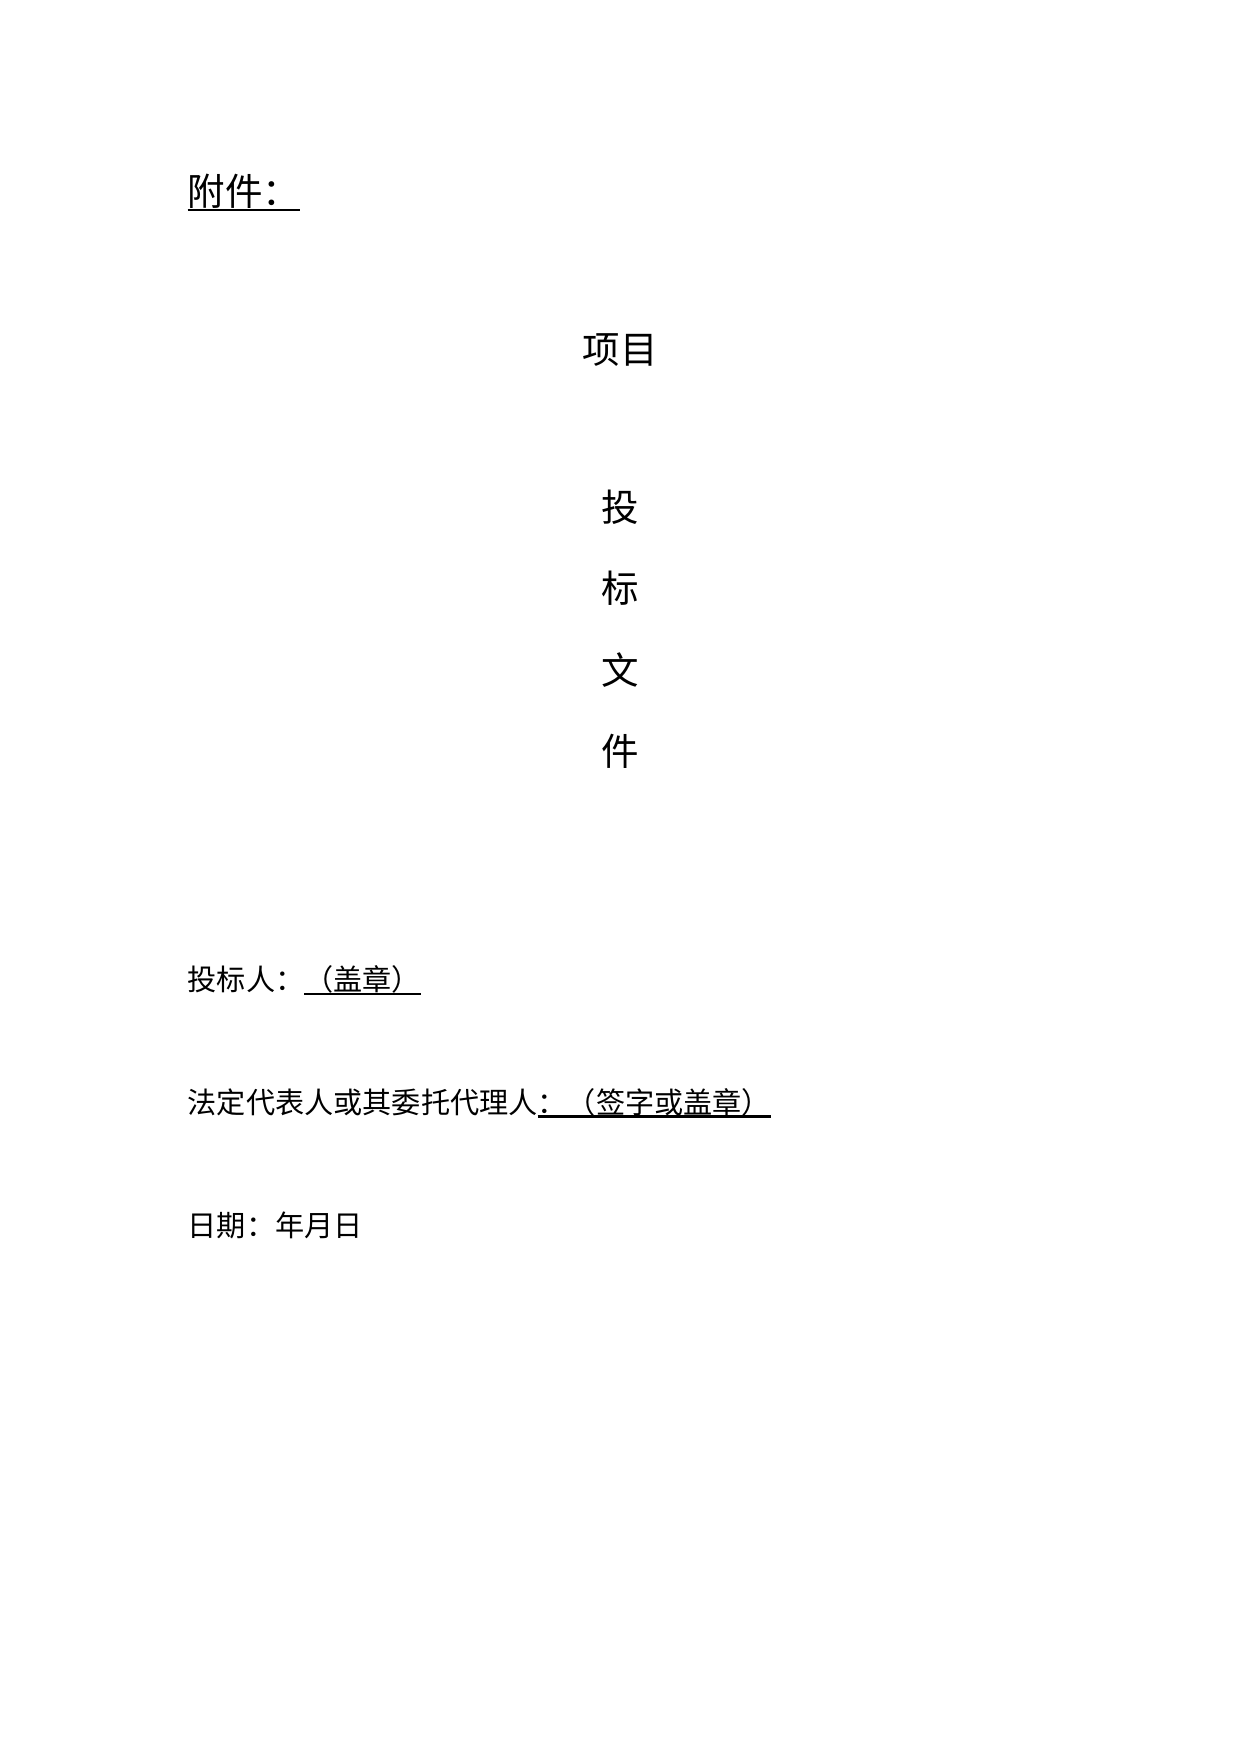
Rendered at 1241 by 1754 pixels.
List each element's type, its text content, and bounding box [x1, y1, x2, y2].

text 件 [187, 722, 1053, 776]
text 投 [187, 478, 1053, 532]
text 文 [187, 641, 1053, 695]
text 日期：年月日 [187, 1202, 1053, 1244]
text 附件： [187, 162, 1053, 216]
text 法定代表人或其委托代理人：（签字或盖章） [187, 1079, 1053, 1122]
text 标 [187, 559, 1053, 613]
text 项目 [187, 320, 1053, 374]
text 投标人：（盖章） [187, 956, 1053, 999]
